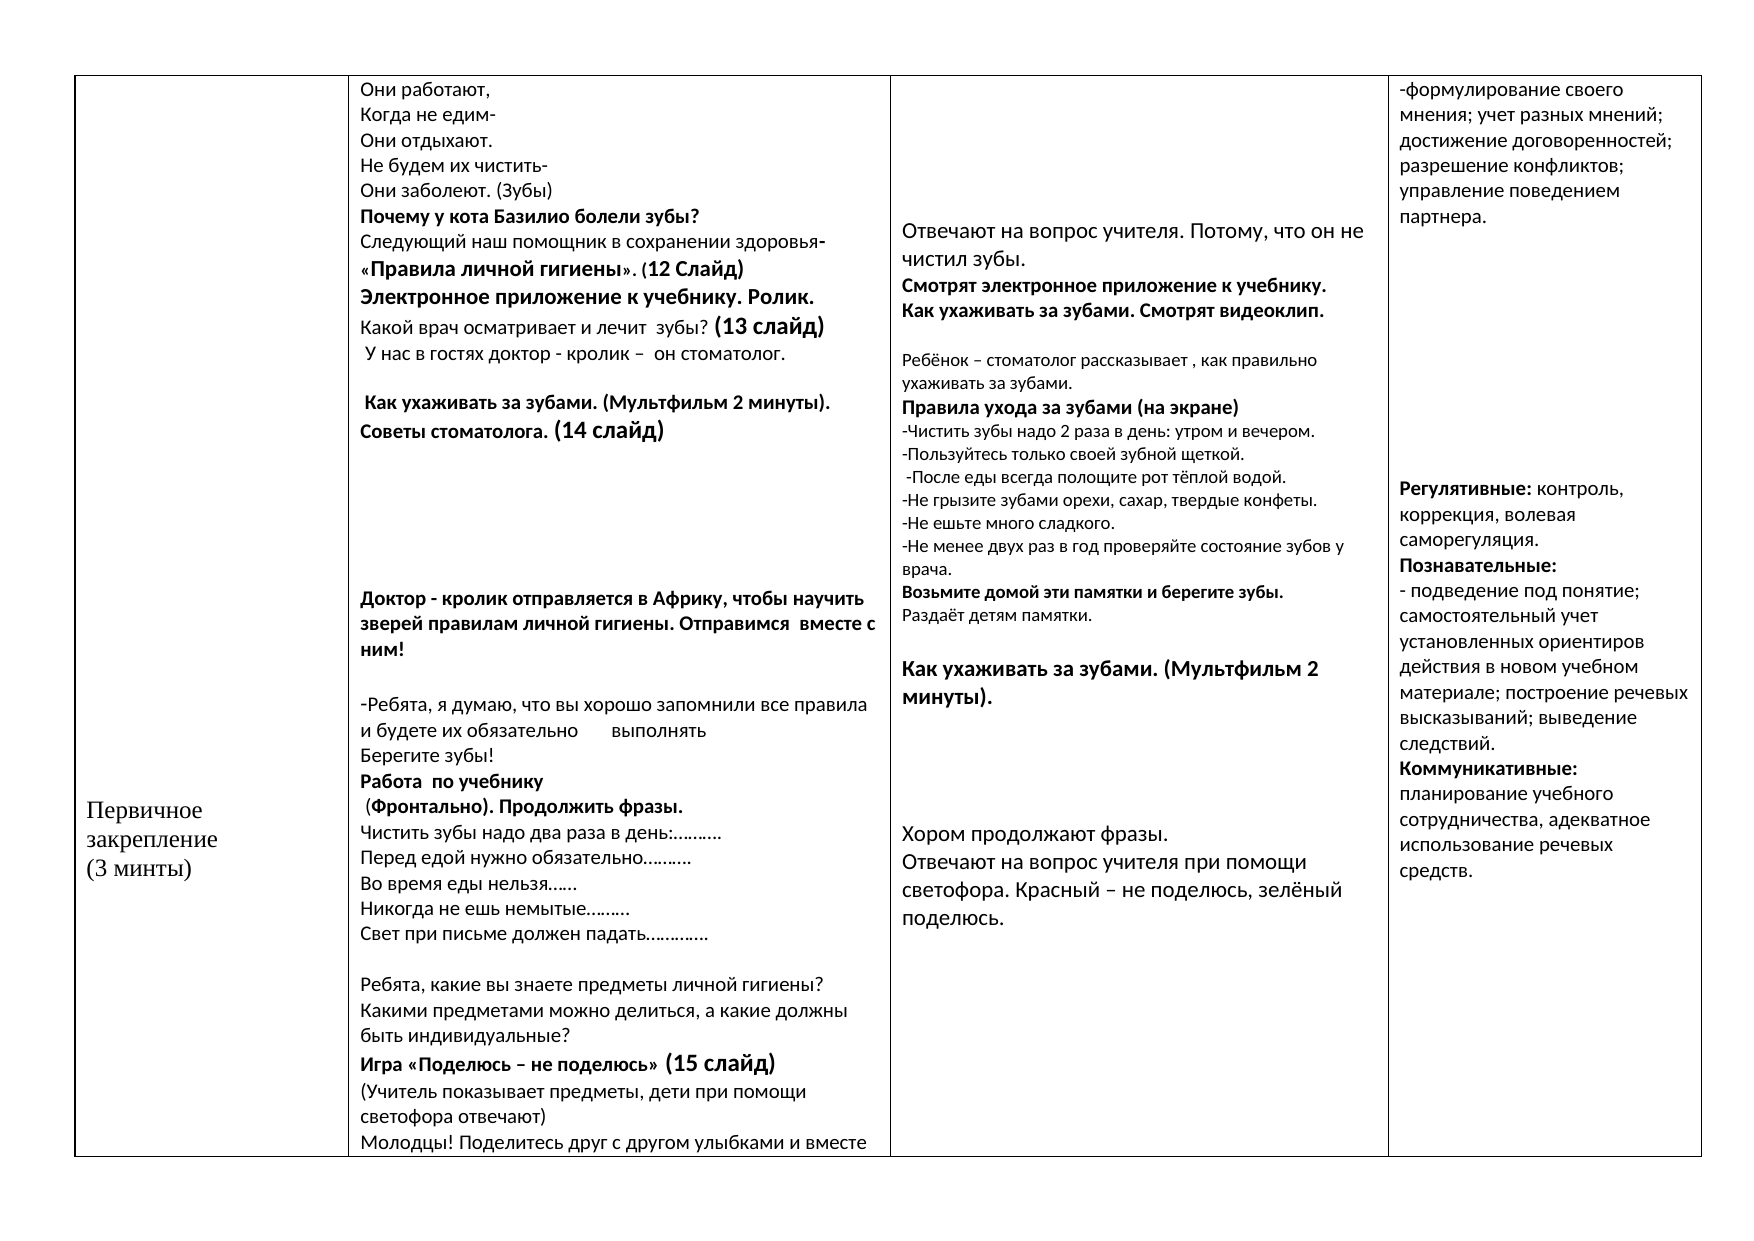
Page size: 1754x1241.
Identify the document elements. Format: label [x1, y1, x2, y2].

table_cell [1389, 76, 1701, 1156]
table_cell [349, 76, 890, 1156]
table_cell [76, 76, 348, 1156]
table_cell [891, 76, 1388, 1156]
